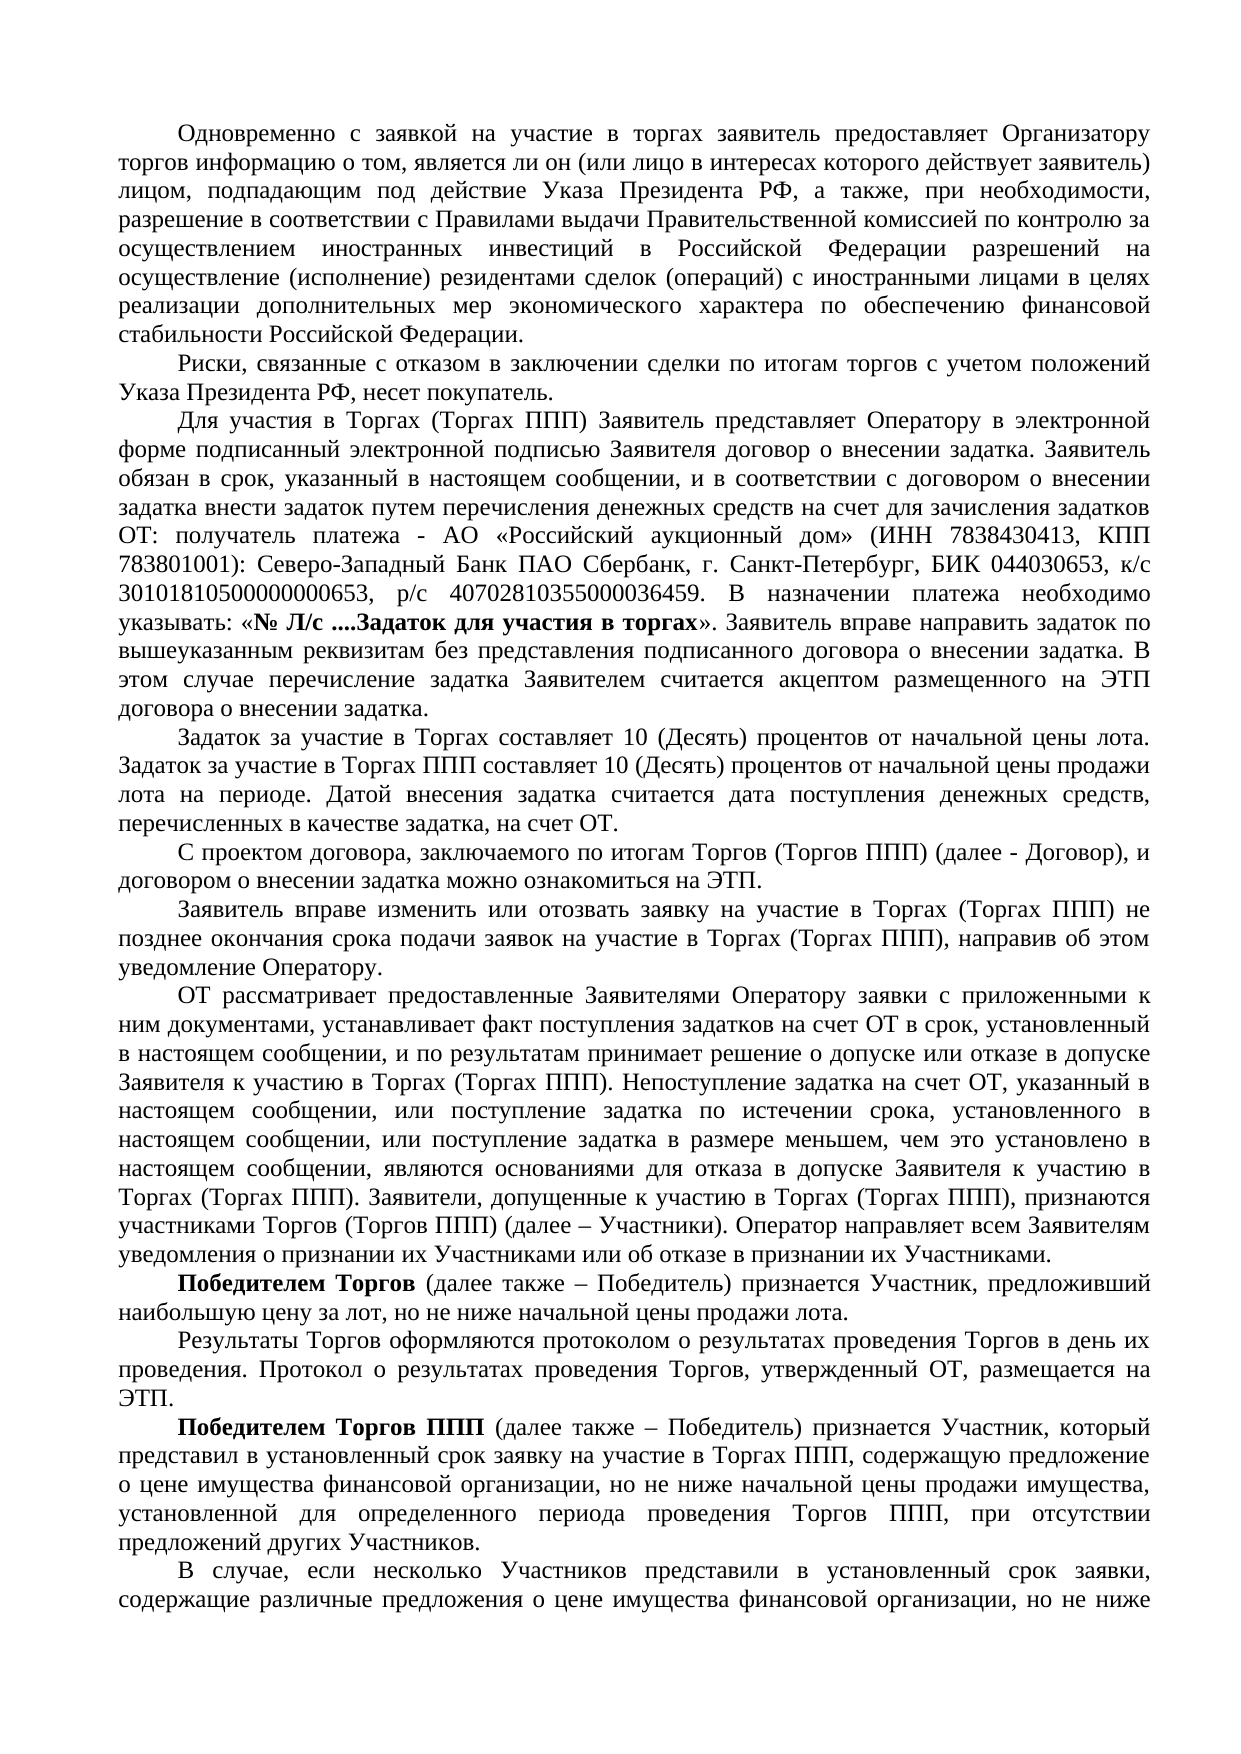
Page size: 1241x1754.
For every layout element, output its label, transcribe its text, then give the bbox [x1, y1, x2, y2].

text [118, 1556, 1151, 1613]
text ОТ рассматривает предоставленные Заявителями Оператору заявки с приложенными к ним документами, устанавливает факт поступления задатков на счет ОТ в срок, установленный в настоящем сообщении, и по результатам принимает решение о допуске или отказе в допуске Заявителя к участию в Торгах (Торгах ППП). Непоступление задатка на счет ОТ, указанный в настоящем сообщении, или поступление задатка по истечении срока, установленного в настоящем сообщении, или поступление задатка в размере меньшем, чем это установлено в настоящем сообщении, являются основаниями для отказа в допуске Заявителя к участию в Торгах (Торгах ППП). Заявители, допущенные к участию в Торгах (Торгах ППП), признаются участниками Торгов (Торгов ППП) (далее – Участники). Оператор направляет всем Заявителям уведомления о признании их Участниками или об отказе в признании их Участниками. [118, 981, 1151, 1268]
text Задаток за участие в Торгах составляет 10 (Десять) процентов от начальной цены лота. Задаток за участие в Торгах ППП составляет 10 (Десять) процентов от начальной цены продажи лота на периоде. Датой внесения задатка считается дата поступления денежных средств, перечисленных в качестве задатка, на счет ОТ. [118, 722, 1151, 837]
text Заявитель вправе изменить или отозвать заявку на участие в Торгах (Торгах ППП) не позднее окончания срока подачи заявок на участие в Торгах (Торгах ППП), направив об этом уведомление Оператору. [118, 894, 1151, 981]
text С проектом договора, заключаемого по итогам Торгов (Торгов ППП) (далее - Договор), и договором о внесении задатка можно ознакомиться на ЭТП. [118, 837, 1151, 894]
text Победителем Торгов ППП (далее также – Победитель) признается Участник, который представил в установленный срок заявку на участие в Торгах ППП, содержащую предложение о цене имущества финансовой организации, но не ниже начальной цены продажи имущества, установленной для определенного периода проведения Торгов ППП, при отсутствии предложений других Участников. [118, 1412, 1151, 1556]
text Победителем Торгов (далее также – Победитель) признается Участник, предложивший наибольшую цену за лот, но не ниже начальной цены продажи лота. [118, 1268, 1151, 1326]
text Риски, связанные с отказом в заключении сделки по итогам торгов с учетом положений Указа Президента РФ, несет покупатель. [118, 348, 1151, 406]
text Одновременно с заявкой на участие в торгах заявитель предоставляет Организатору торгов информацию о том, является ли он (или лицо в интересах которого действует заявитель) лицом, подпадающим под действие Указа Президента РФ, а также, при необходимости, разрешение в соответствии с Правилами выдачи Правительственной комиссией по контролю за осуществлением иностранных инвестиций в Российской Федерации разрешений на осуществление (исполнение) резидентами сделок (операций) с иностранными лицами в целях реализации дополнительных мер экономического характера по обеспечению финансовой стабильности Российской Федерации. [118, 118, 1151, 348]
text Результаты Торгов оформляются протоколом о результатах проведения Торгов в день их проведения. Протокол о результатах проведения Торгов, утвержденный ОТ, размещается на ЭТП. [118, 1326, 1151, 1412]
text Для участия в Торгах (Торгах ППП) Заявитель представляет Оператору в электронной форме подписанный электронной подписью Заявителя договор о внесении задатка. Заявитель обязан в срок, указанный в настоящем сообщении, и в соответствии с договором о внесении задатка внести задаток путем перечисления денежных средств на счет для зачисления задатков ОТ: получатель платежа - АО «Российский аукционный дом» (ИНН 7838430413, КПП 783801001): Северо-Западный Банк ПАО Сбербанк, г. Санкт-Петербург, БИК 044030653, к/с 30101810500000000653, р/с 40702810355000036459. В назначении платежа необходимо указывать: «№ Л/с ....Задаток для участия в торгах». Заявитель вправе направить задаток по вышеуказанным реквизитам без представления подписанного договора о внесении задатка. В этом случае перечисление задатка Заявителем считается акцептом размещенного на ЭТП договора о внесении задатка. [118, 406, 1151, 722]
